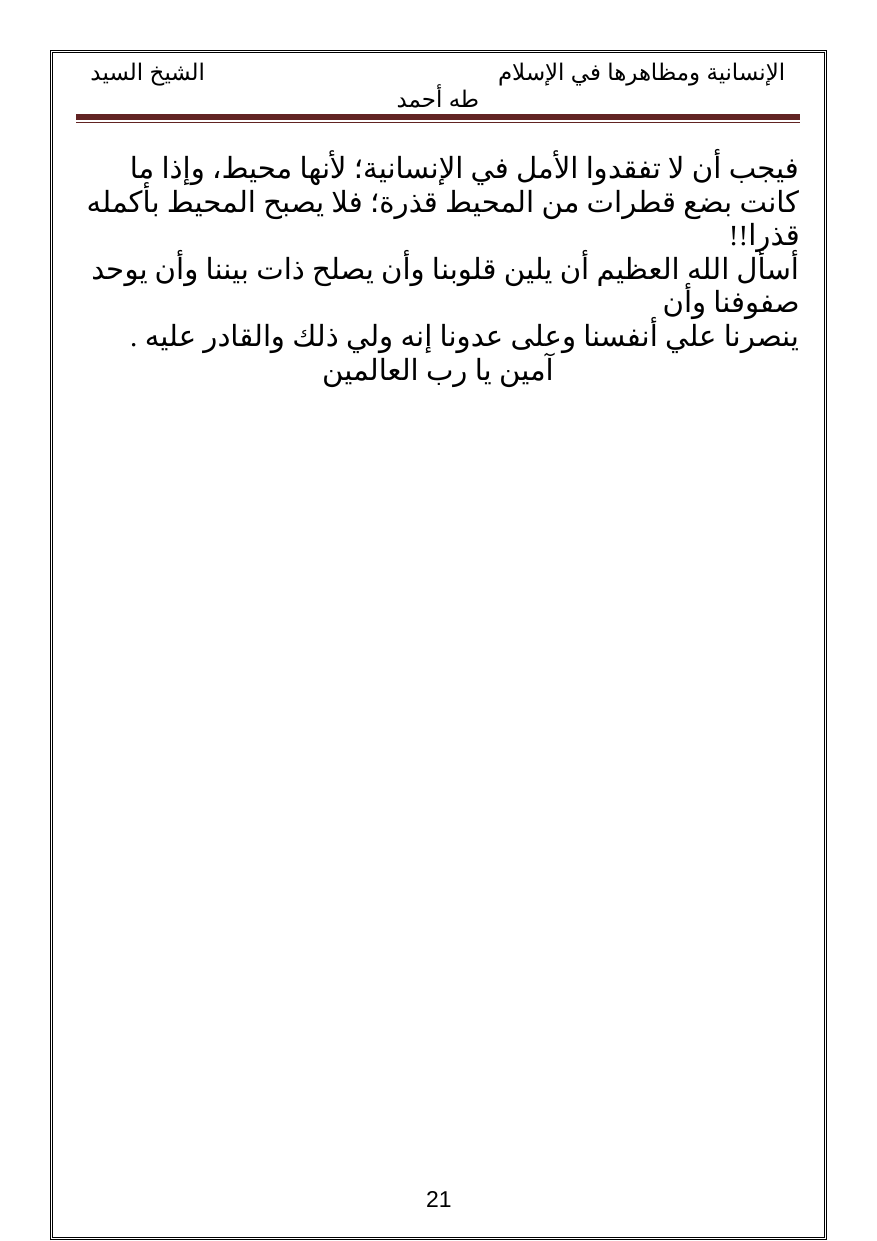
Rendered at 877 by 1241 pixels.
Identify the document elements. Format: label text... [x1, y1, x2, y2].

text ينصرنا علي أنفسنا وعلى عدونا إنه ولي ذلك والقادر عليه . [76, 319, 800, 353]
text فيجب أن لا تفقدوا الأمل في الإنسانية؛ لأنها محيط، وإذا ما كانت بضع قطرات من المحيط قذرة؛ فلا يصبح المحيط بأكمله قذرا!! [76, 151, 800, 252]
text أسأل الله العظيم أن يلين قلوبنا وأن يصلح ذات بيننا وأن يوحد صفوفنا وأن [76, 252, 800, 319]
text آمين يا رب العالمين [76, 353, 800, 386]
